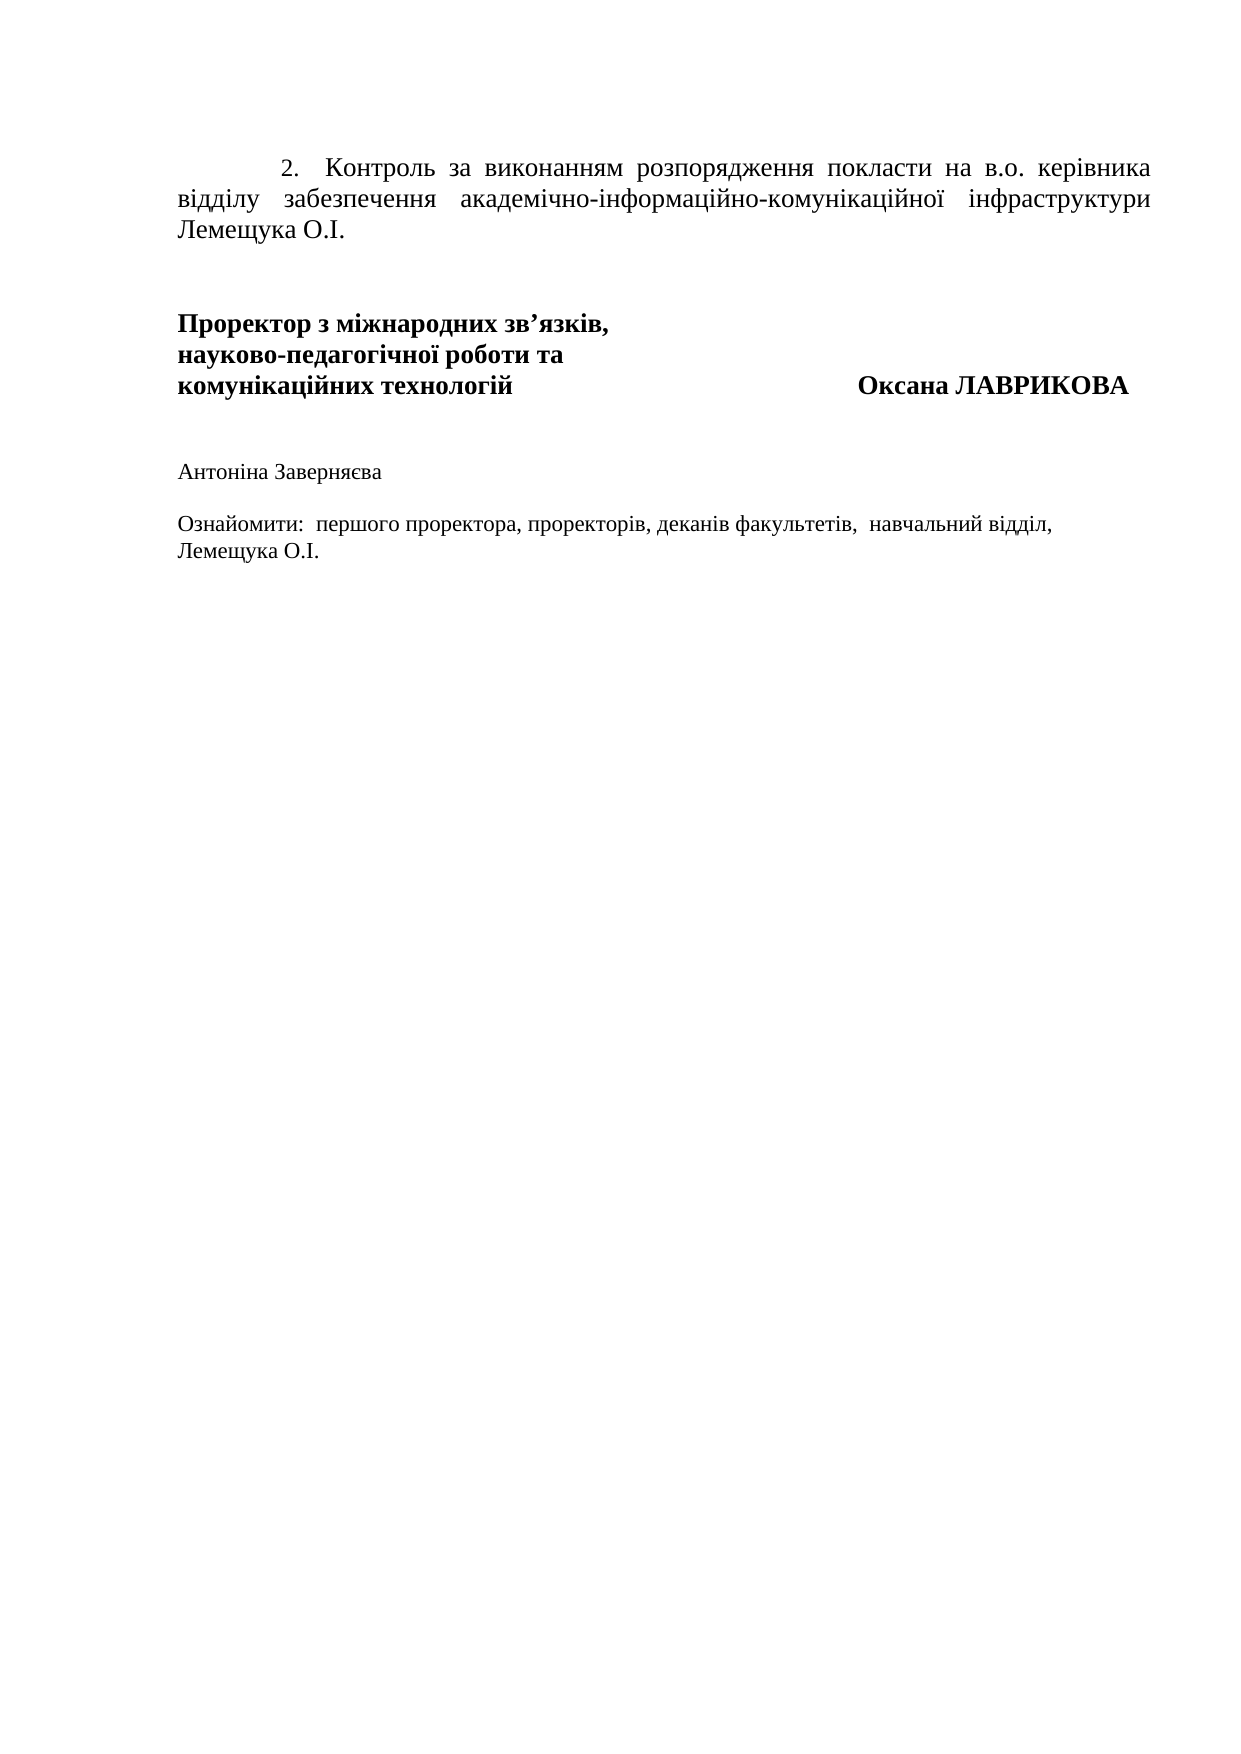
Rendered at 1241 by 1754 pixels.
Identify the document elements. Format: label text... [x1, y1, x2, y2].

text науково-педагогічної роботи та [177, 338, 1152, 369]
list Контроль за виконанням розпорядження покласти на в.о. керівника відділу забезпечення академічно-інформаційно-комунікаційної інфраструктури Лемещука О.І. [177, 151, 1152, 244]
text Ознайомити: першого проректора, проректорів, деканів факультетів, навчальний відділ, Лемещука О.І. [177, 511, 1152, 563]
text комунікаційних технологій Оксана ЛАВРИКОВА [177, 369, 1152, 400]
text Антоніна Заверняєва [177, 458, 1152, 484]
text Проректор з міжнародних зв’язків, [177, 307, 1152, 338]
